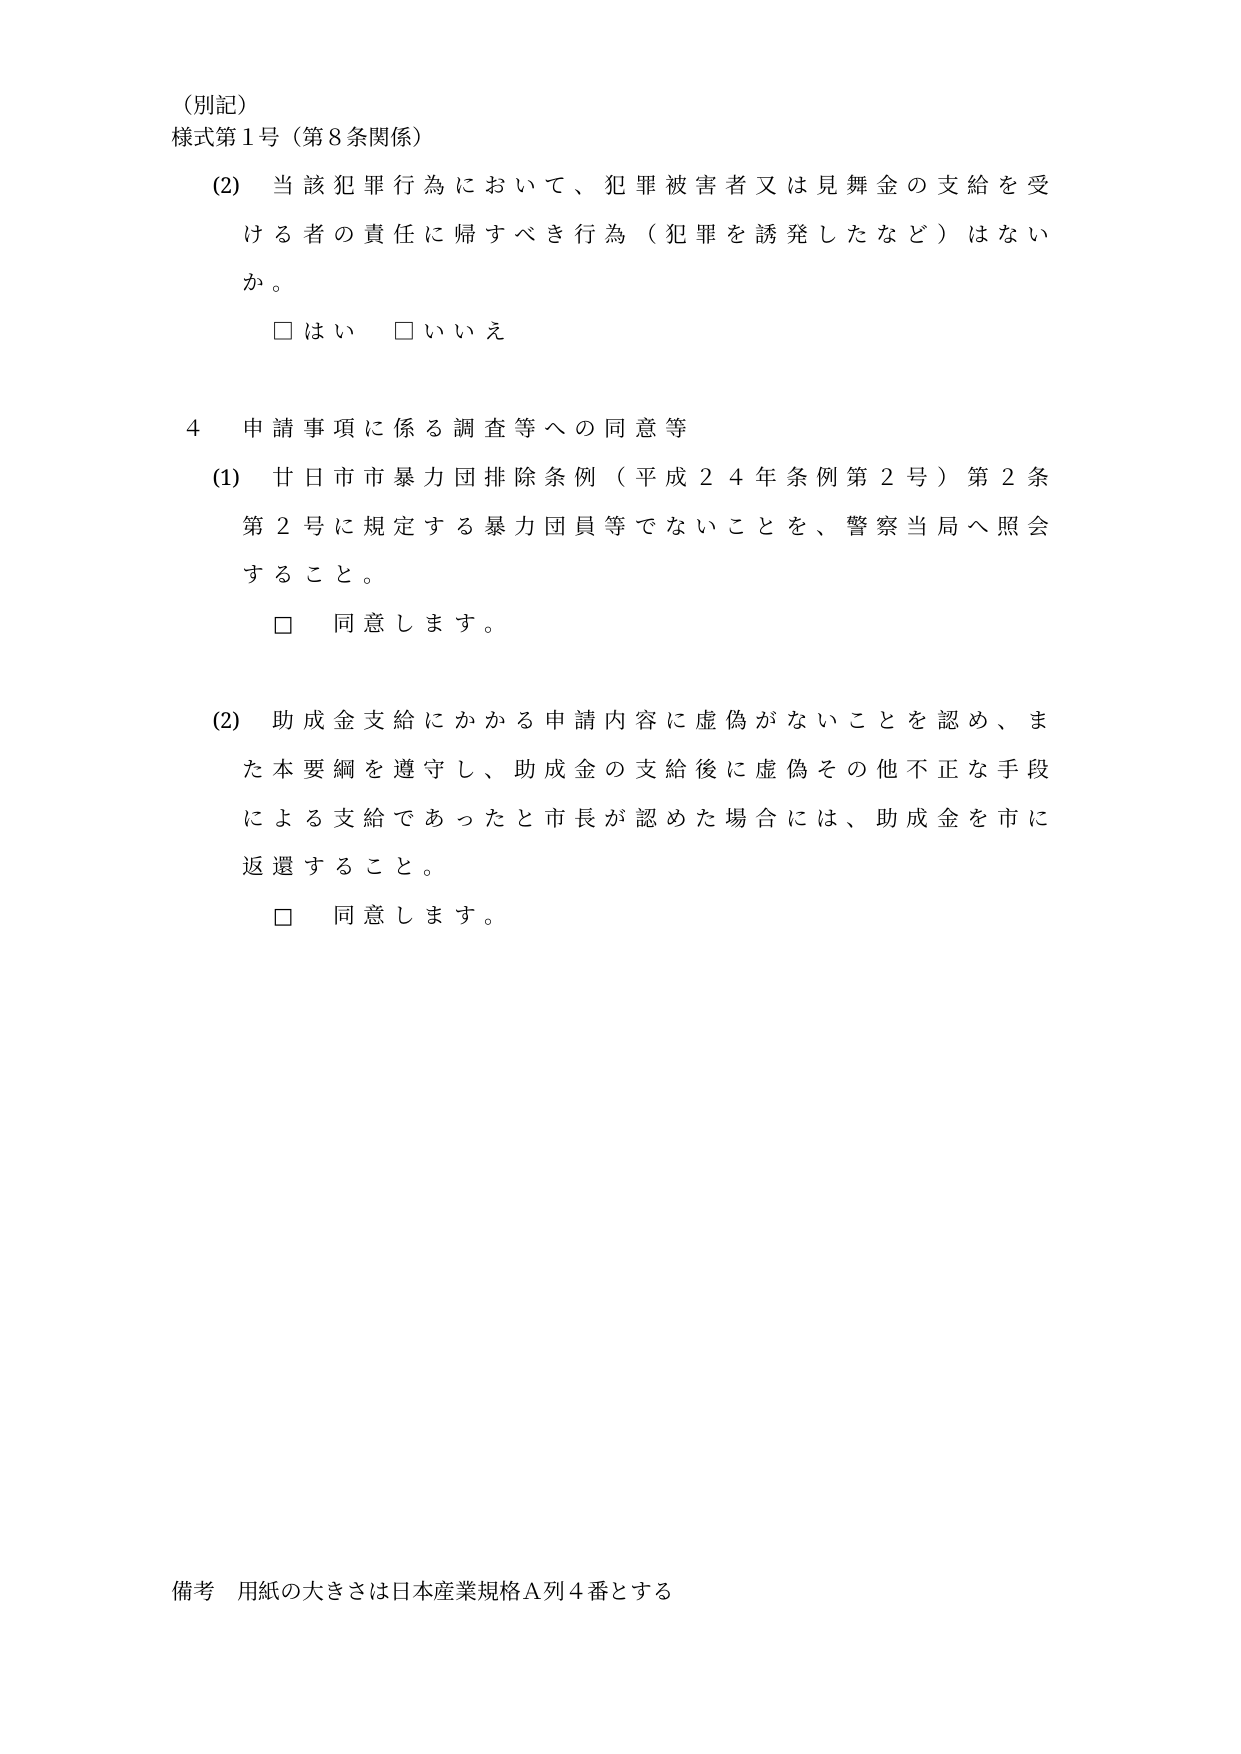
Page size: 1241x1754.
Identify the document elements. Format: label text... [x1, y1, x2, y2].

text □ 同意します。 [226, 889, 1058, 938]
text (2) 当該犯罪行為において、犯罪被害者又は見舞金の支給を受ける者の責任に帰すべき行為（犯罪を誘発したなど）はないか。 [196, 160, 1058, 306]
text □ 同意します。 [226, 598, 1058, 646]
text ４ 申請事項に係る調査等への同意等 [182, 403, 1058, 452]
text (2) 助成金支給にかかる申請内容に虚偽がないことを認め、また本要綱を遵守し、助成金の支給後に虚偽その他不正な手段による支給であったと市長が認めた場合には、助成金を市に返還すること。 [193, 695, 1058, 889]
text □はい □いいえ [182, 306, 1058, 354]
text (1) 廿日市市暴力団排除条例（平成２４年条例第２号）第２条第２号に規定する暴力団員等でないことを、警察当局へ照会すること。 [193, 452, 1058, 598]
